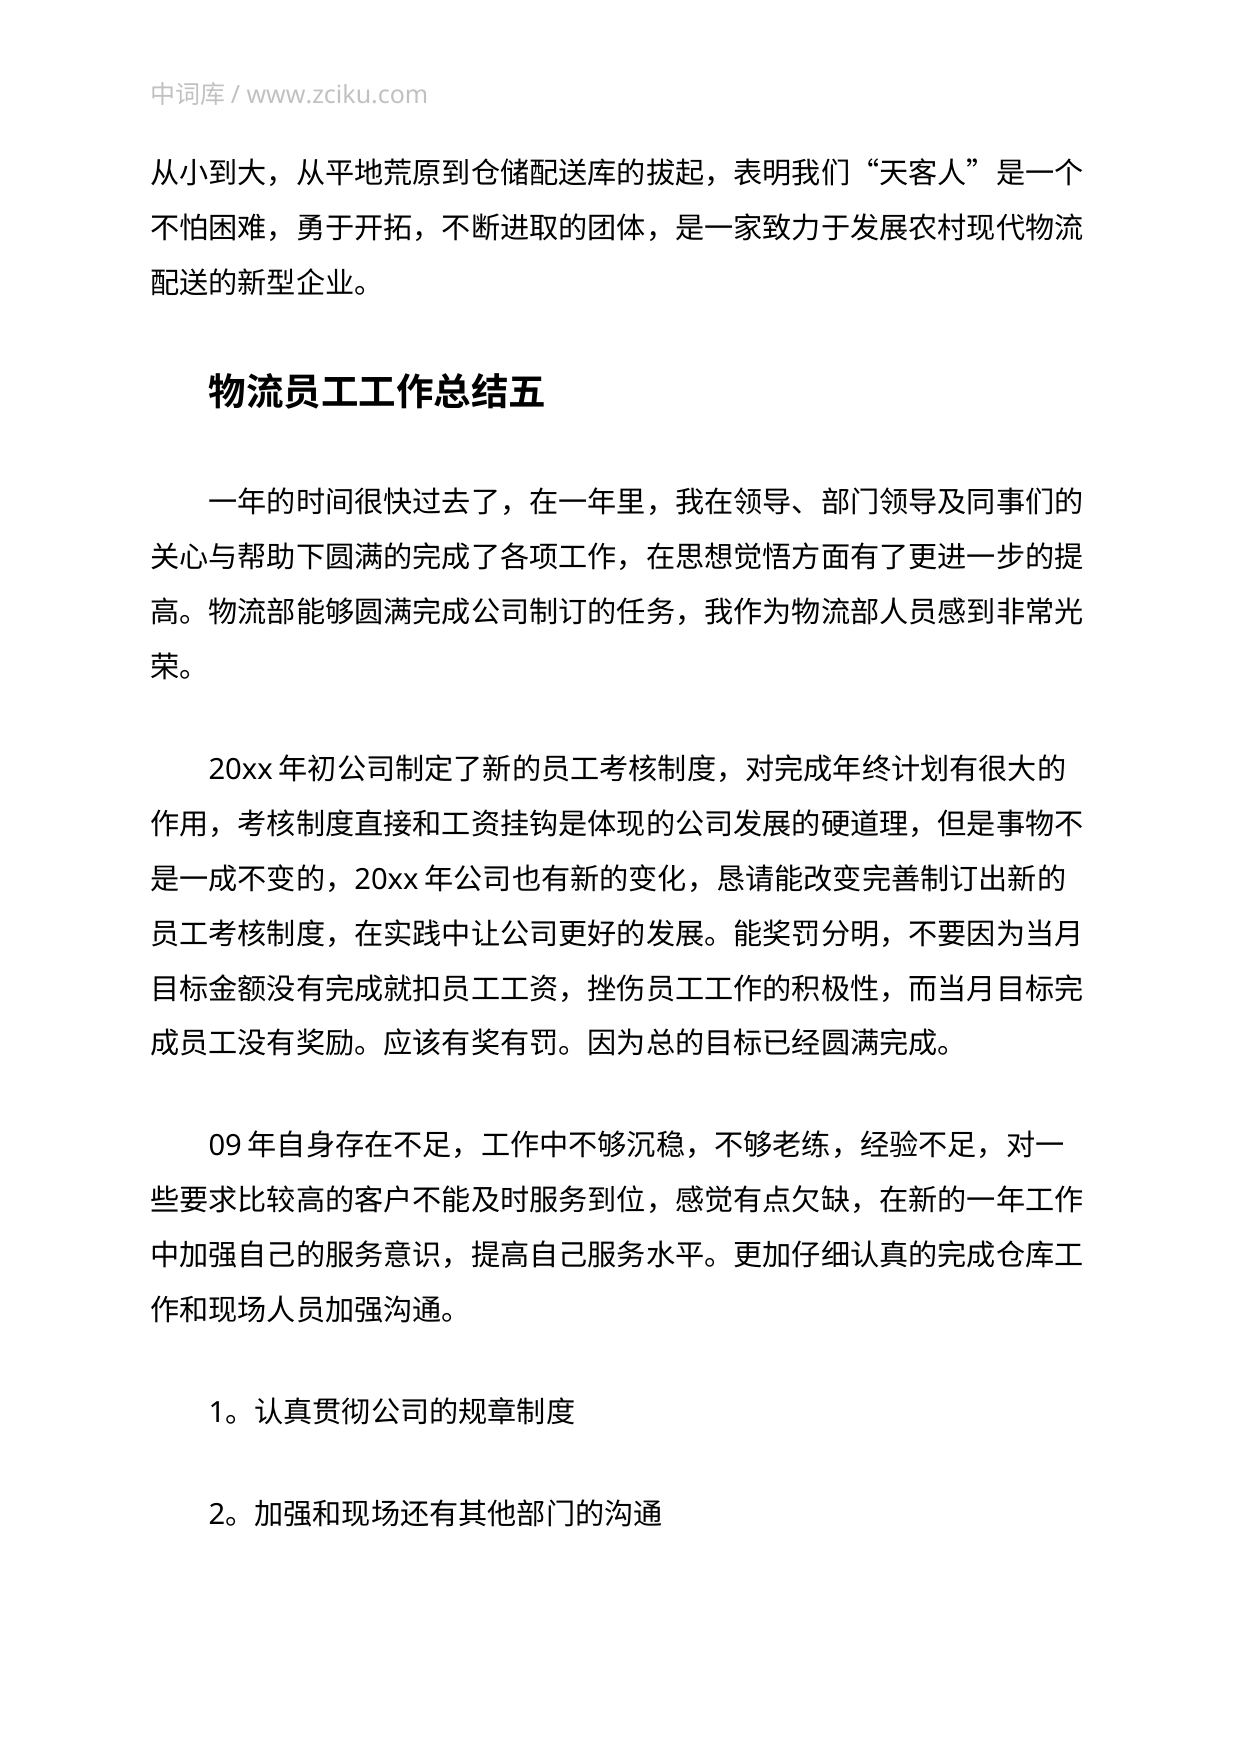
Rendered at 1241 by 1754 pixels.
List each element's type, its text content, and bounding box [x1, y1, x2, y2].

text 09年自身存在不足，工作中不够沉稳，不够老练，经验不足，对一些要求比较高的客户不能及时服务到位，感觉有点欠缺，在新的一年工作中加强自己的服务意识，提高自己服务水平。更加仔细认真的完成仓库工作和现场人员加强沟通。 [150, 1122, 1090, 1329]
text 1。认真贯彻公司的规章制度 [150, 1388, 1090, 1431]
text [150, 150, 1090, 302]
text 2。加强和现场还有其他部门的沟通 [150, 1490, 1090, 1533]
text 20xx年初公司制定了新的员工考核制度，对完成年终计划有很大的作用，考核制度直接和工资挂钩是体现的公司发展的硬道理，但是事物不是一成不变的，20xx年公司也有新的变化，恳请能改变完善制订出新的员工考核制度，在实践中让公司更好的发展。能奖罚分明，不要因为当月目标金额没有完成就扣员工工资，挫伤员工工作的积极性，而当月目标完成员工没有奖励。应该有奖有罚。因为总的目标已经圆满完成。 [150, 745, 1090, 1062]
text 一年的时间很快过去了，在一年里，我在领导、部门领导及同事们的关心与帮助下圆满的完成了各项工作，在思想觉悟方面有了更进一步的提高。物流部能够圆满完成公司制订的任务，我作为物流部人员感到非常光荣。 [150, 479, 1090, 686]
text 物流员工工作总结五 [150, 362, 1090, 416]
